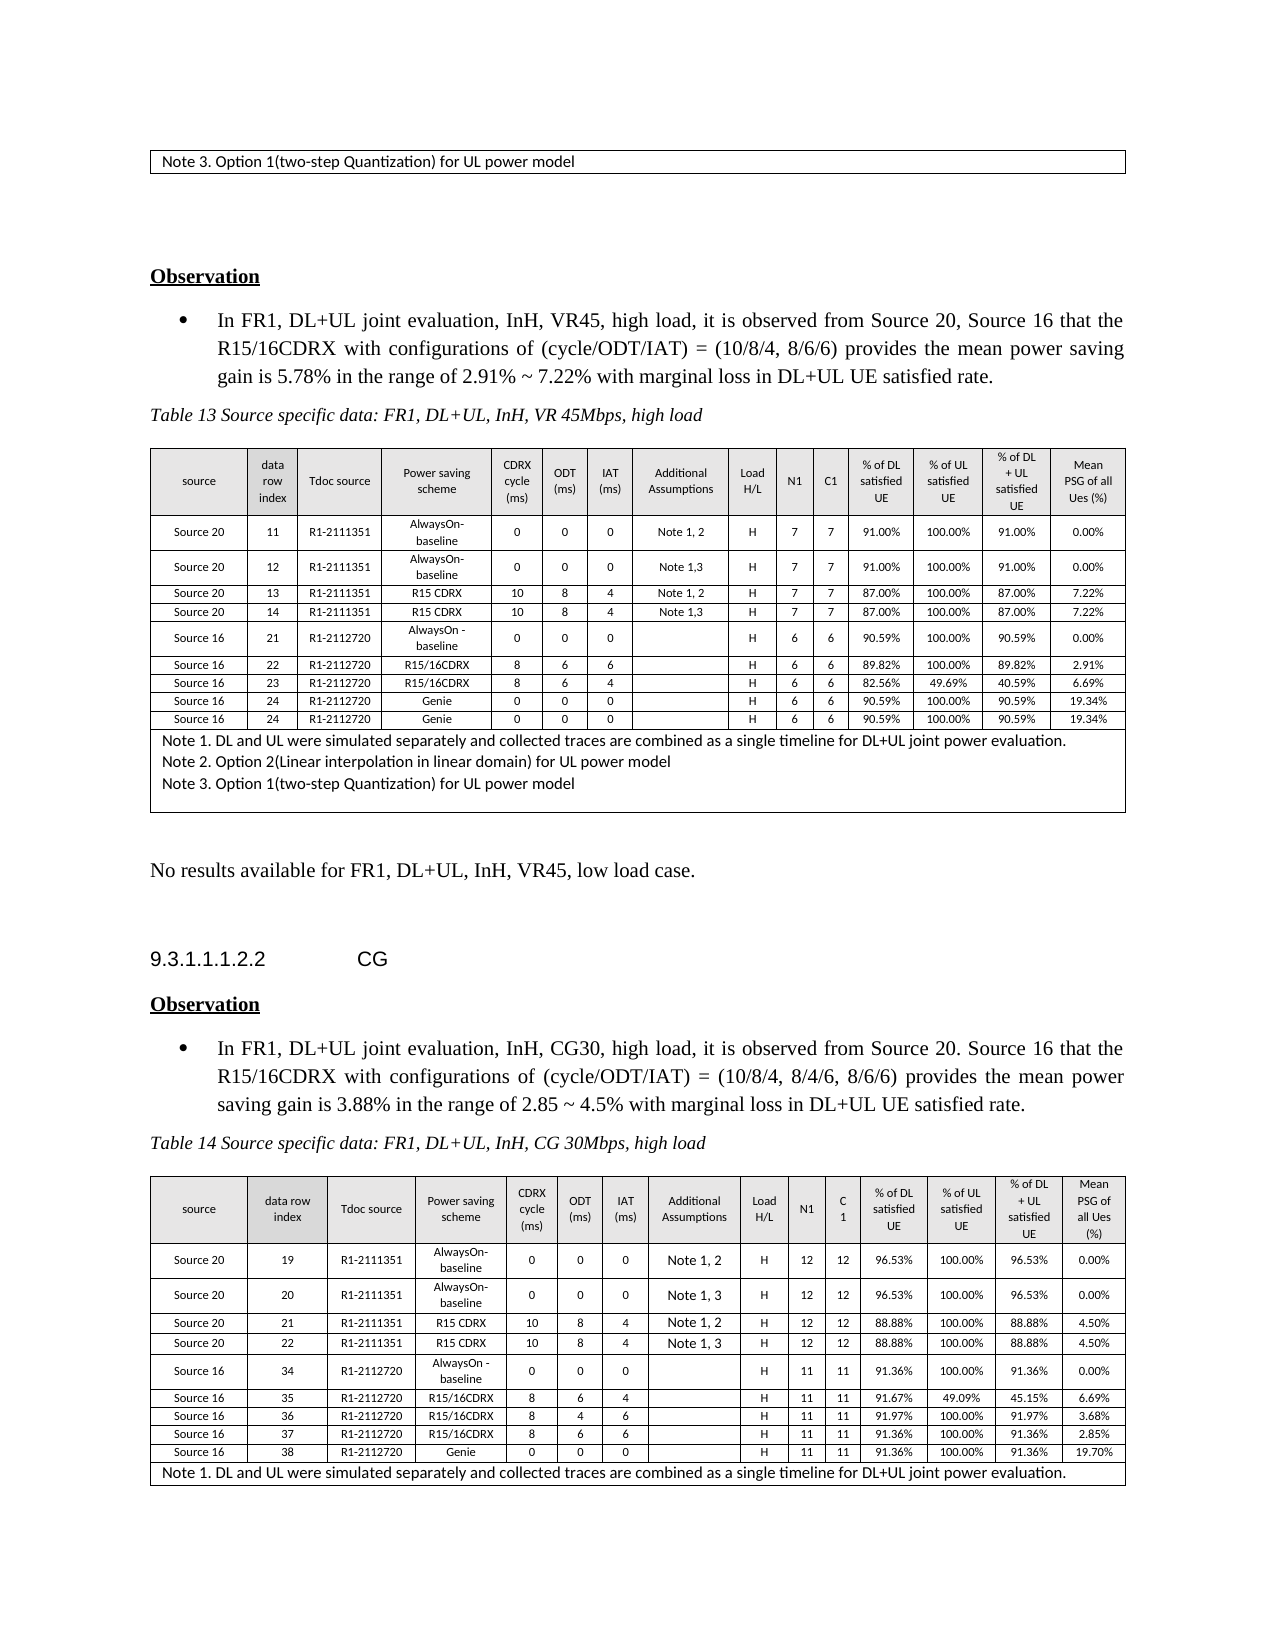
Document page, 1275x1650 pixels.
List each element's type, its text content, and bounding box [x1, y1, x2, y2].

table_cell R15/16CDRX [382, 657, 491, 674]
table_cell 11 [826, 1426, 860, 1443]
table_cell 100.00% [928, 1279, 995, 1313]
table_cell AlwaysOn - baseline [382, 622, 491, 656]
table_cell 100.00% [928, 1355, 995, 1389]
table_cell H [729, 657, 776, 674]
table_header CDRX cycle (ms) [507, 1177, 557, 1243]
table_cell 11 [826, 1390, 860, 1407]
table_cell 0 [492, 693, 542, 711]
table_cell 7 [814, 551, 848, 585]
table_cell 11 [789, 1355, 825, 1389]
table_header % of DL + UL satisfied UE [983, 449, 1050, 515]
table_cell H [741, 1445, 788, 1462]
table_cell R1-2111351 [298, 604, 381, 621]
table_cell Note 1, 3 [649, 1334, 740, 1354]
table_cell 91.36% [996, 1355, 1062, 1389]
table_cell 0 [603, 1445, 648, 1462]
table_cell 19.70% [1063, 1445, 1125, 1462]
table_cell 4 [603, 1334, 648, 1354]
table_cell H [729, 604, 776, 621]
table_header Tdoc source [328, 1177, 415, 1243]
table_cell 40.59% [983, 675, 1050, 692]
table_cell Source 16 [151, 1445, 247, 1462]
table_header CDRX cycle (ms) [492, 449, 542, 515]
table_cell 6 [814, 712, 848, 729]
table_cell 0 [543, 693, 587, 711]
table_cell R1-2112720 [328, 1390, 415, 1407]
table_cell 100.00% [914, 516, 982, 550]
table_cell Note 1,3 [633, 551, 728, 585]
table_cell 100.00% [914, 657, 982, 674]
table_cell 88.88% [861, 1334, 927, 1354]
table_cell 6 [777, 675, 813, 692]
table_cell 96.53% [996, 1244, 1062, 1278]
table_cell 11 [248, 516, 297, 550]
table_cell 0 [507, 1279, 557, 1313]
table_cell 100.00% [914, 622, 982, 656]
subtitle CG [150, 947, 1125, 971]
table_cell 4.50% [1063, 1334, 1125, 1354]
table_cell Note 1, 2 [633, 586, 728, 603]
list In FR1, DL+UL joint evaluation, InH, CG30, high load, it is observed from Source 20. Source 16 that the R15/16CDRX with configurations of (cycle/ODT/IAT) = (10/8/4, 8/4/6, 8/6/6) provides the mean power saving gain is 3.88% in the range of 2.85 ~ 4.5% with marginal loss in DL+UL UE satisfied rate. [179, 1036, 1125, 1116]
table_cell H [729, 693, 776, 711]
table_cell 7 [777, 551, 813, 585]
table_cell 7 [777, 604, 813, 621]
table_cell 91.36% [996, 1445, 1062, 1462]
table_cell 35 [248, 1390, 327, 1407]
table_cell Source 20 [151, 1279, 247, 1313]
table_header % of DL satisfied UE [861, 1177, 927, 1243]
table_cell 36 [248, 1408, 327, 1425]
table_cell 100.00% [928, 1334, 995, 1354]
table_cell 21 [248, 1314, 327, 1333]
table_cell 90.59% [983, 712, 1050, 729]
table_cell 89.82% [849, 657, 913, 674]
table_cell 87.00% [849, 586, 913, 603]
table_cell 7 [814, 586, 848, 603]
table_cell Source 20 [151, 604, 247, 621]
table_cell 14 [248, 604, 297, 621]
table_cell 100.00% [914, 693, 982, 711]
table_cell 12 [248, 551, 297, 585]
table_cell 8 [543, 586, 587, 603]
table_cell H [741, 1355, 788, 1389]
table_cell Note 1, 3 [649, 1279, 740, 1313]
table_cell 8 [492, 675, 542, 692]
table_cell 6 [777, 712, 813, 729]
table_cell [649, 1445, 740, 1462]
table_cell 0 [492, 622, 542, 656]
table_cell Source 16 [151, 1355, 247, 1389]
table_cell 6 [558, 1426, 602, 1443]
table_cell [649, 1426, 740, 1443]
table_header Additional Assumptions [633, 449, 728, 515]
table_cell Source 20 [151, 1244, 247, 1278]
table_cell 10 [492, 604, 542, 621]
table_cell 22 [248, 657, 297, 674]
table_cell 91.00% [983, 551, 1050, 585]
table_header ODT (ms) [543, 449, 587, 515]
table_cell 38 [248, 1445, 327, 1462]
table_cell R1-2111351 [298, 586, 381, 603]
table_cell 0.00% [1051, 516, 1125, 550]
table_cell H [729, 675, 776, 692]
table_cell R15 CDRX [382, 604, 491, 621]
table_cell 8 [492, 657, 542, 674]
table_cell 0.00% [1063, 1279, 1125, 1313]
table_header IAT (ms) [603, 1177, 648, 1243]
table_cell 96.53% [861, 1279, 927, 1313]
table_cell 45.15% [996, 1390, 1062, 1407]
table_cell 0 [603, 1355, 648, 1389]
table_cell 6 [588, 657, 632, 674]
table_cell 0 [588, 551, 632, 585]
text Table 14 Source specific data: FR1, DL+UL, InH, CG 30Mbps, high load [150, 1132, 1125, 1153]
table_cell Source 16 [151, 657, 247, 674]
table_cell R15/16CDRX [382, 675, 491, 692]
table_header % of DL + UL satisfied UE [996, 1177, 1062, 1243]
table_header Power saving scheme [416, 1177, 506, 1243]
table_cell R1-2111351 [328, 1244, 415, 1278]
table_cell R1-2112720 [298, 693, 381, 711]
table_cell 6 [558, 1390, 602, 1407]
table_cell 6 [543, 657, 587, 674]
table_header N1 [777, 449, 813, 515]
table_cell R1-2112720 [328, 1445, 415, 1462]
table_cell R15 CDRX [416, 1334, 506, 1354]
table_cell 0 [588, 622, 632, 656]
table_cell AlwaysOn-baseline [416, 1244, 506, 1278]
table_cell R1-2111351 [328, 1334, 415, 1354]
table_cell 91.00% [849, 551, 913, 585]
table_cell AlwaysOn-baseline [382, 516, 491, 550]
table_cell H [741, 1334, 788, 1354]
table_header Additional Assumptions [649, 1177, 740, 1243]
table_cell 100.00% [928, 1426, 995, 1443]
table_cell 91.97% [861, 1408, 927, 1425]
table_cell Source 20 [151, 516, 247, 550]
table_cell R1-2112720 [328, 1426, 415, 1443]
table_cell 0 [507, 1244, 557, 1278]
table_cell 2.91% [1051, 657, 1125, 674]
table_cell [633, 712, 728, 729]
table_cell 0 [507, 1355, 557, 1389]
table_cell 8 [507, 1390, 557, 1407]
table_cell 91.36% [861, 1355, 927, 1389]
table_cell 90.59% [983, 622, 1050, 656]
table_cell Source 20 [151, 586, 247, 603]
table_header source [151, 449, 247, 515]
table_header Tdoc source [298, 449, 381, 515]
table_cell 24 [248, 712, 297, 729]
table_cell 12 [826, 1334, 860, 1354]
table_header C1 [814, 449, 848, 515]
text Observation [150, 264, 1125, 288]
table_cell 100.00% [928, 1314, 995, 1333]
table_cell 0.00% [1051, 622, 1125, 656]
table_cell 6 [777, 657, 813, 674]
table_cell 91.67% [861, 1390, 927, 1407]
text No results available for FR1, DL+UL, InH, VR45, low load case. [150, 858, 1125, 882]
table_cell [649, 1355, 740, 1389]
table_cell 22 [248, 1334, 327, 1354]
table_cell 11 [789, 1445, 825, 1462]
table_cell AlwaysOn - baseline [416, 1355, 506, 1389]
table_header ODT (ms) [558, 1177, 602, 1243]
table_cell 7.22% [1051, 604, 1125, 621]
table_cell R15 CDRX [416, 1314, 506, 1333]
table_cell 7 [777, 586, 813, 603]
table_cell H [729, 516, 776, 550]
table_cell 13 [248, 586, 297, 603]
table_cell 100.00% [928, 1244, 995, 1278]
table_cell 6.69% [1063, 1390, 1125, 1407]
table_cell R1-2111351 [328, 1279, 415, 1313]
table_cell 8 [543, 604, 587, 621]
table_cell 11 [826, 1445, 860, 1462]
table_cell 91.00% [849, 516, 913, 550]
table_cell 0.00% [1063, 1355, 1125, 1389]
table_cell 82.56% [849, 675, 913, 692]
table_cell H [729, 712, 776, 729]
text Table 13 Source specific data: FR1, DL+UL, InH, VR 45Mbps, high load [150, 404, 1125, 425]
table_cell 10 [492, 586, 542, 603]
table_cell [633, 693, 728, 711]
table_cell R1-2111351 [298, 516, 381, 550]
table_cell H [741, 1279, 788, 1313]
table_cell Source 16 [151, 675, 247, 692]
table_cell 4 [588, 675, 632, 692]
table_cell Source 20 [151, 1314, 247, 1333]
table_cell R15 CDRX [382, 586, 491, 603]
table_cell 20 [248, 1279, 327, 1313]
table_cell 7 [814, 604, 848, 621]
table_cell 0 [558, 1355, 602, 1389]
table_cell 11 [826, 1408, 860, 1425]
table_cell Genie [416, 1445, 506, 1462]
table_cell 7 [814, 516, 848, 550]
table_cell 6.69% [1051, 675, 1125, 692]
table_cell 6 [603, 1426, 648, 1443]
table_cell 0 [492, 712, 542, 729]
table_cell 90.59% [849, 712, 913, 729]
table_header Mean PSG of all Ues (%) [1051, 449, 1125, 515]
table_cell [649, 1408, 740, 1425]
table_cell 11 [789, 1426, 825, 1443]
table_cell 19.34% [1051, 712, 1125, 729]
table_cell Note 1, 2 [649, 1244, 740, 1278]
table_cell 4 [558, 1408, 602, 1425]
table_cell Note 1, 2 [649, 1314, 740, 1333]
table_cell 0 [492, 551, 542, 585]
table_header % of UL satisfied UE [928, 1177, 995, 1243]
table_cell R1-2112720 [298, 675, 381, 692]
table_cell 6 [814, 693, 848, 711]
table_cell 0 [588, 516, 632, 550]
table_cell R1-2111351 [328, 1314, 415, 1333]
table_cell 100.00% [914, 712, 982, 729]
table_cell Source 16 [151, 1390, 247, 1407]
table_cell 88.88% [996, 1334, 1062, 1354]
table_header source [151, 1177, 247, 1243]
table_cell 12 [826, 1279, 860, 1313]
table_cell 4 [588, 586, 632, 603]
table_cell 100.00% [914, 586, 982, 603]
table_cell 100.00% [914, 551, 982, 585]
table_cell 6 [777, 622, 813, 656]
table_cell 19 [248, 1244, 327, 1278]
table_cell 4 [603, 1390, 648, 1407]
table_cell R1-2112720 [328, 1355, 415, 1389]
table_cell H [729, 551, 776, 585]
table_cell R15/16CDRX [416, 1426, 506, 1443]
table_cell 7 [777, 516, 813, 550]
table_cell 91.36% [861, 1426, 927, 1443]
table_cell 87.00% [983, 604, 1050, 621]
table_cell [633, 675, 728, 692]
table_cell Source 16 [151, 622, 247, 656]
table_cell 3.68% [1063, 1408, 1125, 1425]
table_cell 6 [777, 693, 813, 711]
table_cell 6 [603, 1408, 648, 1425]
table_cell [633, 622, 728, 656]
table_cell R1-2112720 [328, 1408, 415, 1425]
table_cell Source 16 [151, 1426, 247, 1443]
table_header data row index [248, 449, 297, 515]
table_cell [151, 151, 1125, 173]
table_cell Source 20 [151, 1334, 247, 1354]
table_cell 87.00% [849, 604, 913, 621]
table_cell H [729, 586, 776, 603]
table_cell 0 [558, 1445, 602, 1462]
table_cell 8 [558, 1314, 602, 1333]
table_cell 0 [543, 622, 587, 656]
table_cell 8 [558, 1334, 602, 1354]
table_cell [151, 1463, 1125, 1485]
table_cell 91.36% [861, 1445, 927, 1462]
table_cell Genie [382, 693, 491, 711]
table_cell H [741, 1244, 788, 1278]
table_cell 10 [507, 1314, 557, 1333]
table_cell Source 16 [151, 1408, 247, 1425]
table_cell Genie [382, 712, 491, 729]
table_cell 0.00% [1063, 1244, 1125, 1278]
table_cell 19.34% [1051, 693, 1125, 711]
table_header Power saving scheme [382, 449, 491, 515]
table_header data row index [248, 1177, 327, 1243]
table_cell Note 1,3 [633, 604, 728, 621]
table_cell 90.59% [849, 622, 913, 656]
table_cell 12 [826, 1314, 860, 1333]
table_cell R15/16CDRX [416, 1390, 506, 1407]
table_cell 6 [814, 675, 848, 692]
table_cell 12 [789, 1334, 825, 1354]
table_cell 89.82% [983, 657, 1050, 674]
table_cell 6 [814, 622, 848, 656]
table_header C1 [826, 1177, 860, 1243]
table_cell 87.00% [983, 586, 1050, 603]
table_cell 0 [507, 1445, 557, 1462]
table_cell 49.69% [914, 675, 982, 692]
table_cell 6 [814, 657, 848, 674]
table_cell 0 [543, 712, 587, 729]
table_cell 2.85% [1063, 1426, 1125, 1443]
table_cell 0 [603, 1279, 648, 1313]
table_cell R1-2112720 [298, 657, 381, 674]
table_cell R15/16CDRX [416, 1408, 506, 1425]
table_header % of UL satisfied UE [914, 449, 982, 515]
table_cell 100.00% [928, 1408, 995, 1425]
list In FR1, DL+UL joint evaluation, InH, VR45, high load, it is observed from Source 20, Source 16 that the R15/16CDRX with configurations of (cycle/ODT/IAT) = (10/8/4, 8/6/6) provides the mean power saving gain is 5.78% in the range of 2.91% ~ 7.22% with marginal loss in DL+UL UE satisfied rate. [179, 308, 1125, 388]
table_cell 21 [248, 622, 297, 656]
table_cell 24 [248, 693, 297, 711]
table_cell H [741, 1390, 788, 1407]
table_cell 34 [248, 1355, 327, 1389]
table_cell 88.88% [861, 1314, 927, 1333]
table_header IAT (ms) [588, 449, 632, 515]
table_cell 23 [248, 675, 297, 692]
table_cell 91.00% [983, 516, 1050, 550]
table_cell H [741, 1314, 788, 1333]
table_cell R1-2112720 [298, 712, 381, 729]
table_cell 4 [603, 1314, 648, 1333]
table_cell 11 [789, 1390, 825, 1407]
table_cell 12 [789, 1279, 825, 1313]
text Observation [150, 992, 1125, 1016]
table_cell 91.36% [996, 1426, 1062, 1443]
table_cell 0 [558, 1244, 602, 1278]
table_cell 90.59% [983, 693, 1050, 711]
table_header Mean PSG of all Ues (%) [1063, 1177, 1125, 1243]
table_cell 96.53% [996, 1279, 1062, 1313]
table_cell 12 [789, 1244, 825, 1278]
table_cell 0 [543, 551, 587, 585]
table_cell Source 16 [151, 712, 247, 729]
table_cell Note 1, 2 [633, 516, 728, 550]
table_cell 49.09% [928, 1390, 995, 1407]
table_cell 0 [558, 1279, 602, 1313]
table_cell [633, 657, 728, 674]
table_cell 91.97% [996, 1408, 1062, 1425]
table_cell 7.22% [1051, 586, 1125, 603]
table_cell 0 [588, 693, 632, 711]
table_cell H [741, 1408, 788, 1425]
table_header Load H/L [729, 449, 776, 515]
table_cell 11 [826, 1355, 860, 1389]
table_header Load H/L [741, 1177, 788, 1243]
table_cell 96.53% [861, 1244, 927, 1278]
table_cell 0 [603, 1244, 648, 1278]
table_cell AlwaysOn-baseline [382, 551, 491, 585]
table_cell 88.88% [996, 1314, 1062, 1333]
table_cell 10 [507, 1334, 557, 1354]
table_cell H [729, 622, 776, 656]
table_cell 0 [588, 712, 632, 729]
table_cell 0.00% [1051, 551, 1125, 585]
table_cell 6 [543, 675, 587, 692]
table_cell 4.50% [1063, 1314, 1125, 1333]
table_cell 37 [248, 1426, 327, 1443]
table_cell 0 [492, 516, 542, 550]
table_cell Source 20 [151, 551, 247, 585]
table_cell 4 [588, 604, 632, 621]
table_cell AlwaysOn-baseline [416, 1279, 506, 1313]
table_cell R1-2111351 [298, 551, 381, 585]
table_header N1 [789, 1177, 825, 1243]
table_cell 12 [826, 1244, 860, 1278]
table_cell 100.00% [914, 604, 982, 621]
table_cell 100.00% [928, 1445, 995, 1462]
table_header % of DL satisfied UE [849, 449, 913, 515]
table_cell 8 [507, 1426, 557, 1443]
table_cell 90.59% [849, 693, 913, 711]
table_cell 8 [507, 1408, 557, 1425]
table_cell 0 [543, 516, 587, 550]
table_cell [649, 1390, 740, 1407]
table_cell 12 [789, 1314, 825, 1333]
table_cell R1-2112720 [298, 622, 381, 656]
table_cell Source 16 [151, 693, 247, 711]
table_cell H [741, 1426, 788, 1443]
table_cell 11 [789, 1408, 825, 1425]
